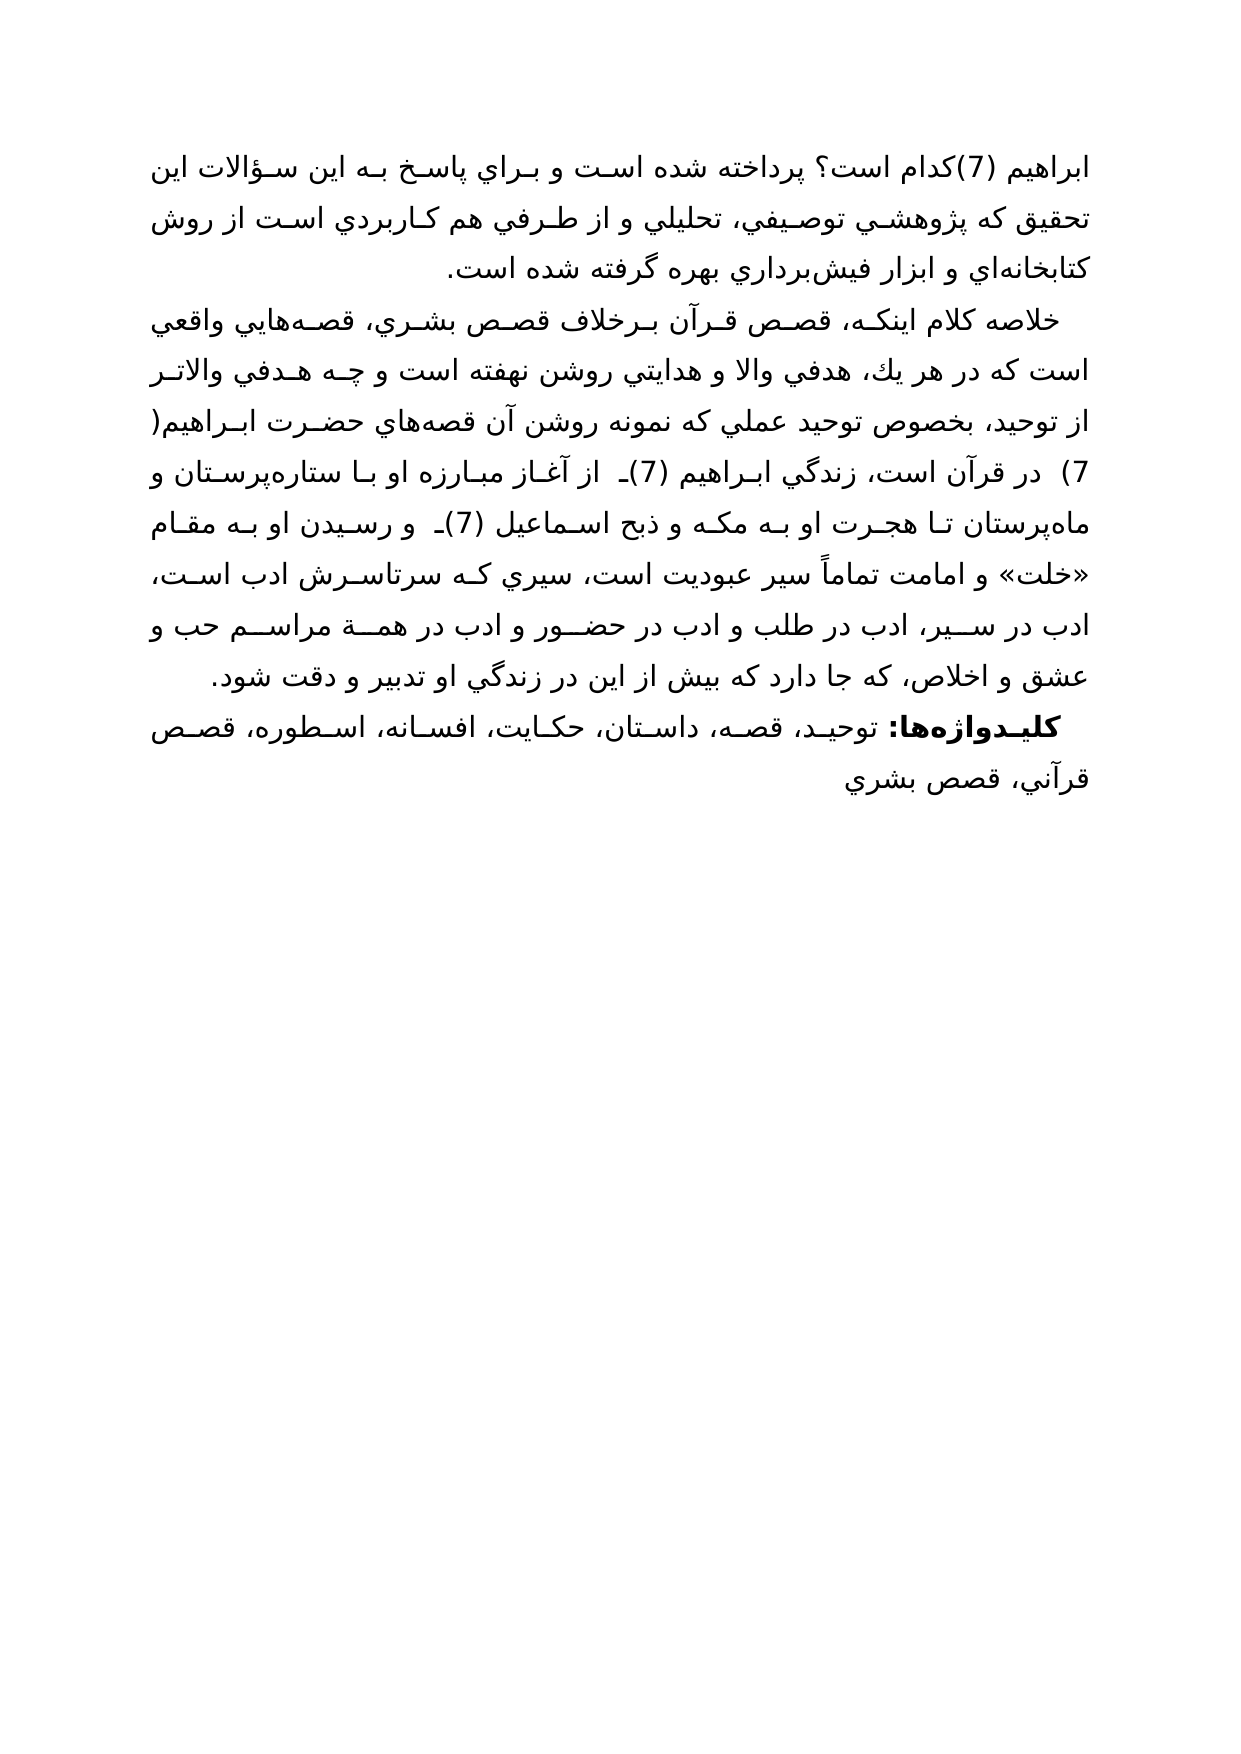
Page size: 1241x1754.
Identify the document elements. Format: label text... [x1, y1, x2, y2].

text كليد‌واژه‌ها: توحيد، قصه، داستان، حكايت، افسانه، اسطوره، قصص قرآني، قصص بشري [150, 710, 1090, 795]
text خلاصه كلام اينكه، قصص قرآن برخلاف قصص بشري، قصه‌هايي واقعي است كه در هر يك، هدفي والا و هدايتي روشن نهفته است و چه هدفي والاتر از توحيد، بخصوص توحيد عملي كه نمونه روشن آن قصه‌هاي حضرت ابراهيم(7) در قرآن است، زندگي ابراهيم (7) از آغاز مبارزه او با ستاره‌پرستان و ماه‌پرستان تا هجرت او به مكه و ذبح اسماعيل (7) و رسيدن او به مقام «خلت» و امامت تماماً سير عبوديت است، سيري كه سرتاسرش ادب است، ادب در سير، ادب در طلب و ادب در حضور و ادب در همة مراسم حب و عشق و اخلاص، كه جا دارد كه بيش از اين در زندگي او تدبير و دقت شود. [150, 303, 1090, 693]
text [150, 150, 1090, 286]
